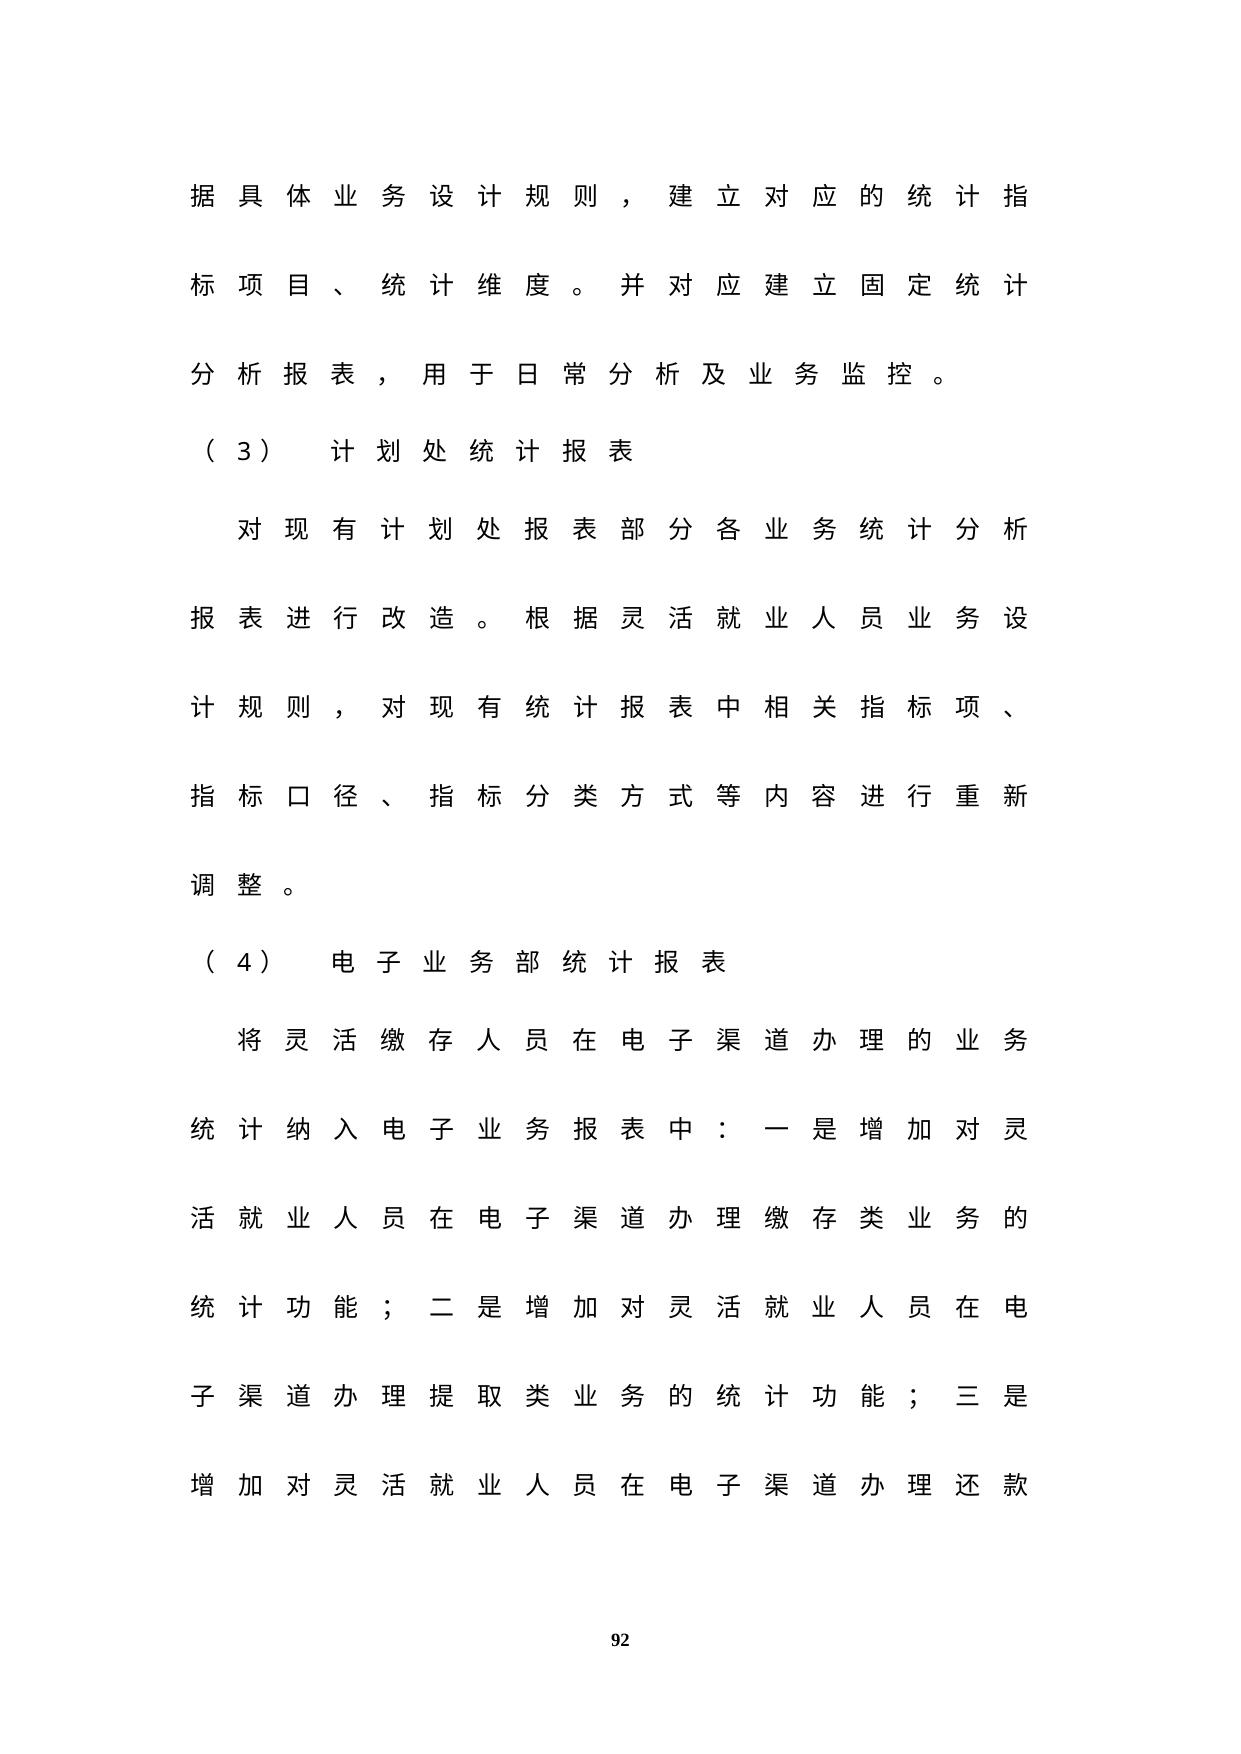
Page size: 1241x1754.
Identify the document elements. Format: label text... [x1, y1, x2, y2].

list 电子业务部统计报表 [190, 931, 1050, 991]
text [190, 164, 1050, 402]
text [190, 1009, 1050, 1513]
text 对现有计划处报表部分各业务统计分析报表进行改造。根据灵活就业人员业务设计规则，对现有统计报表中相关指标项、指标口径、指标分类方式等内容进行重新调整。 [190, 498, 1050, 913]
list 计划处统计报表 [190, 420, 1050, 479]
